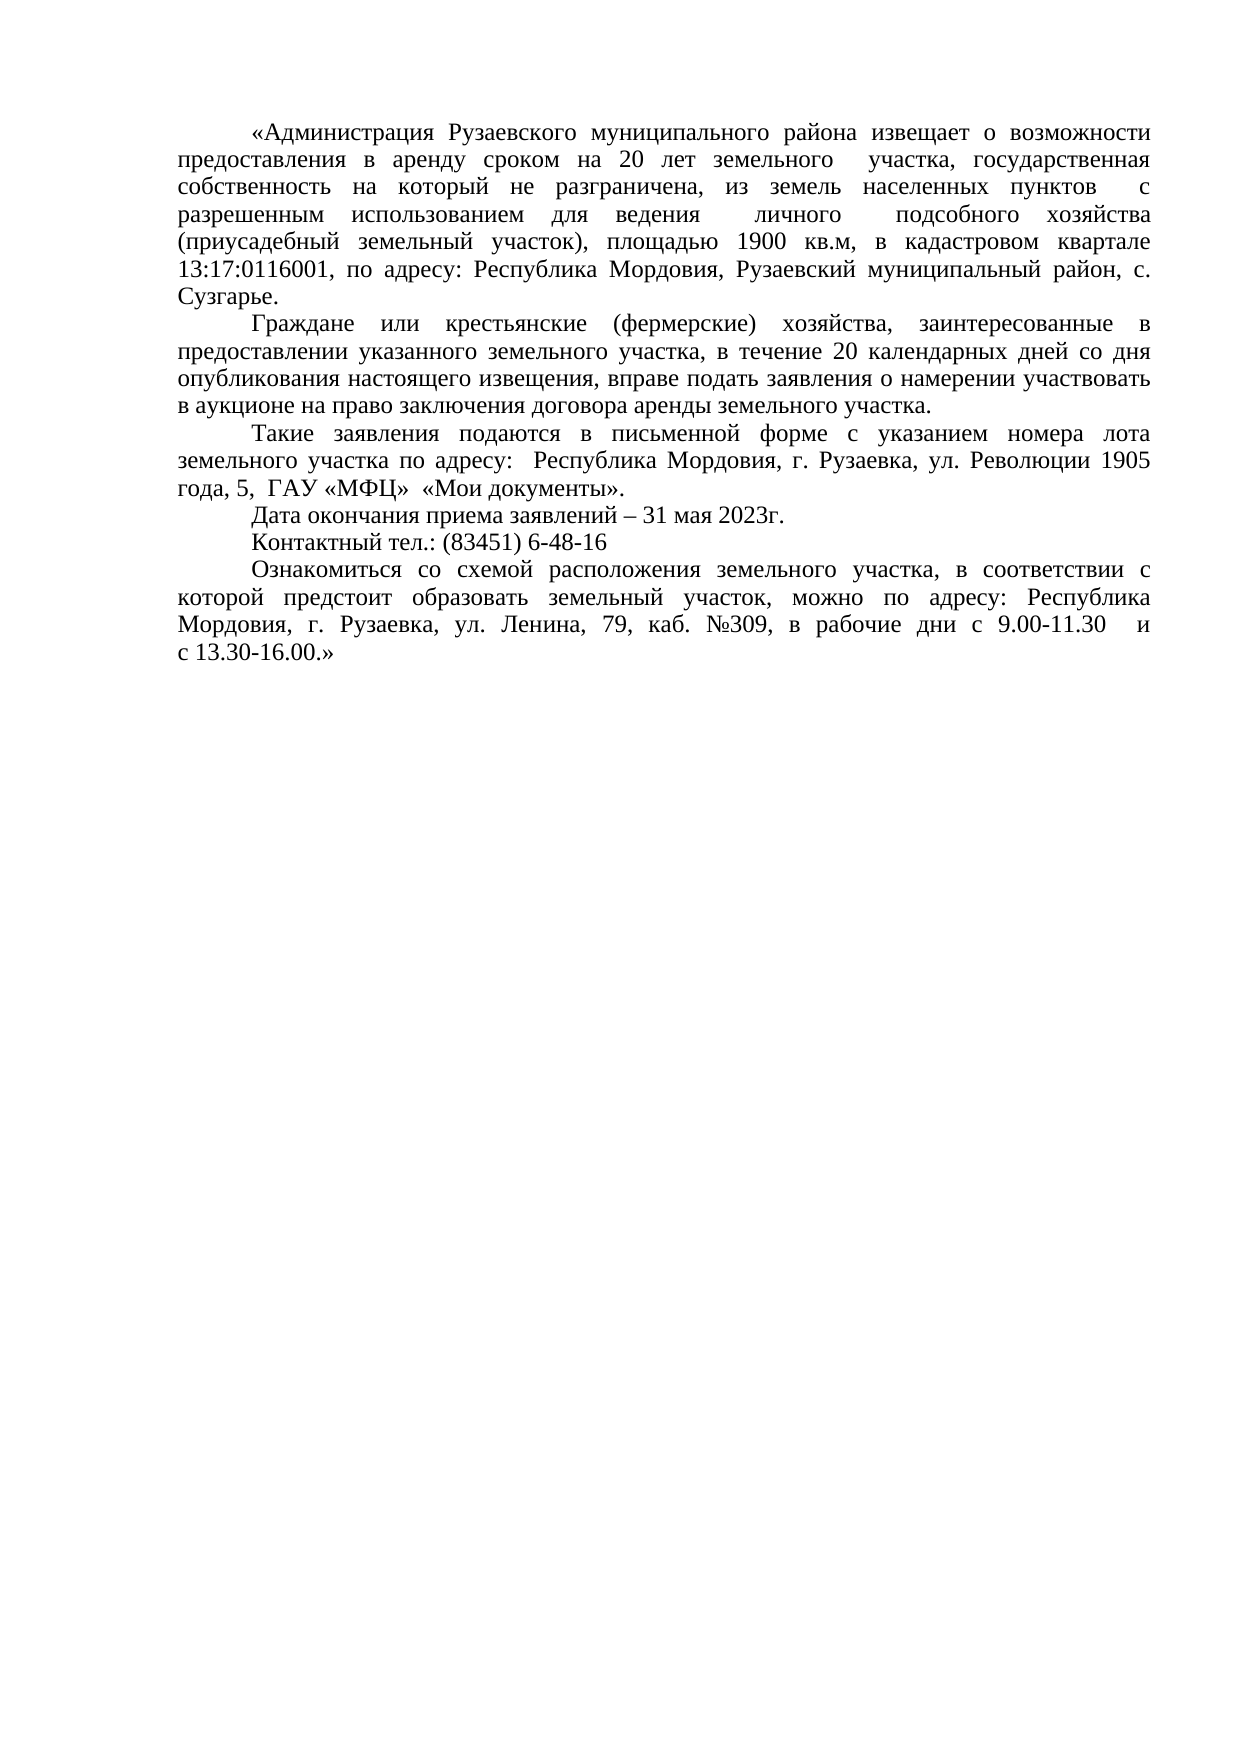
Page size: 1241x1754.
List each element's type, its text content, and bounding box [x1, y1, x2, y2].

text Такие заявления подаются в письменной форме с указанием номера лота земельного участка по адресу: Республика Мордовия, г. Рузаевка, ул. Революции 1905 года, 5, ГАУ «МФЦ» «Мои документы». [177, 419, 1152, 501]
text «Администрация Рузаевского муниципального района извещает о возможности предоставления в аренду сроком на 20 лет земельного участка, государственная собственность на который не разграничена, из земель населенных пунктов с разрешенным использованием для ведения личного подсобного хозяйства (приусадебный земельный участок), площадью 1900 кв.м, в кадастровом квартале 13:17:0116001, по адресу: Республика Мордовия, Рузаевский муниципальный район, с. Сузгарье. [177, 118, 1152, 310]
text Контактный тел.: (83451) 6-48-16 [177, 529, 1152, 556]
text Ознакомиться со схемой расположения земельного участка, в соответствии с которой предстоит образовать земельный участок, можно по адресу: Республика Мордовия, г. Рузаевка, ул. Ленина, 79, каб. №309, в рабочие дни с 9.00-11.30 и с 13.30-16.00.» [177, 556, 1152, 665]
text Граждане или крестьянские (фермерские) хозяйства, заинтересованные в предоставлении указанного земельного участка, в течение 20 календарных дней со дня опубликования настоящего извещения, вправе подать заявления о намерении участвовать в аукционе на право заключения договора аренды земельного участка. [177, 310, 1152, 419]
text Дата окончания приема заявлений – 31 мая 2023г. [177, 501, 1152, 529]
